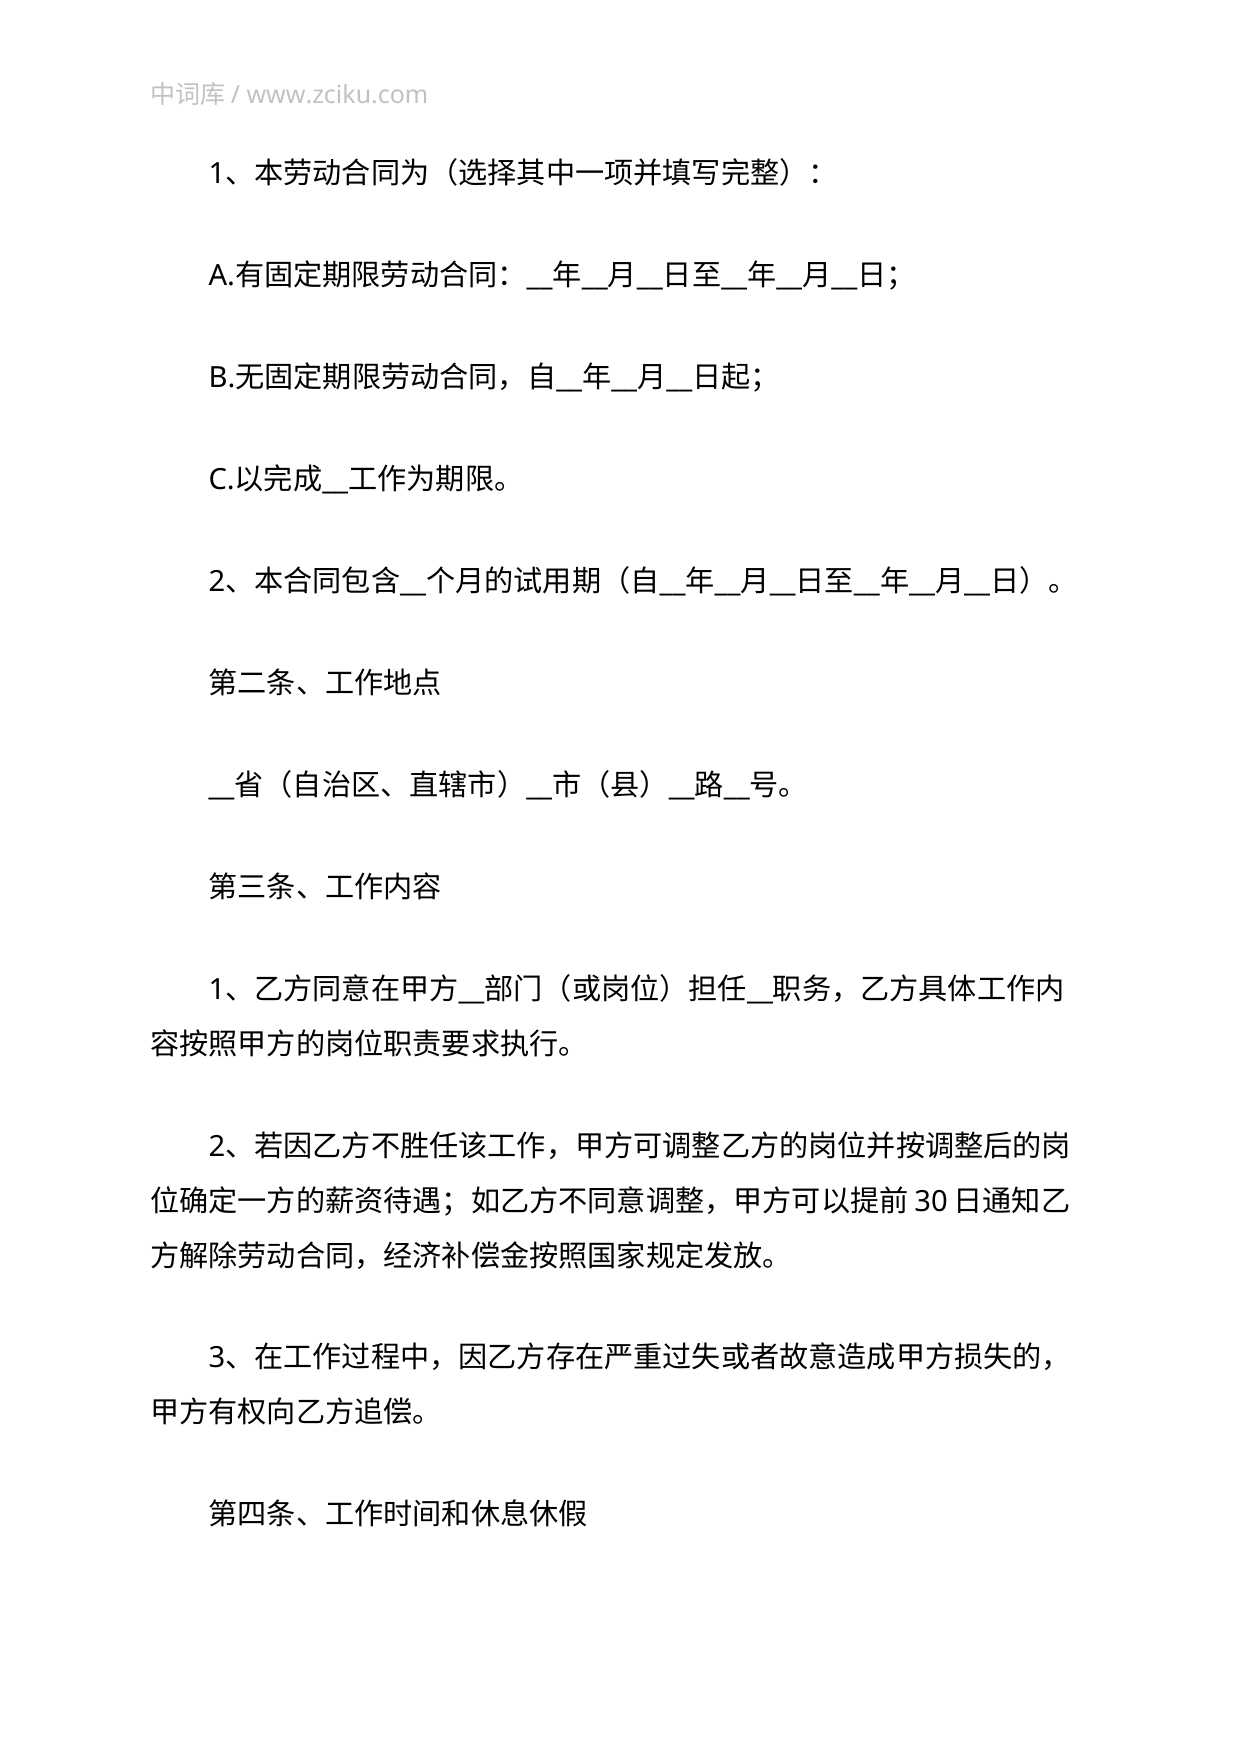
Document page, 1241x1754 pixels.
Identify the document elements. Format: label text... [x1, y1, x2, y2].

text 1、乙方同意在甲方__部门（或岗位）担任__职务，乙方具体工作内容按照甲方的岗位职责要求执行。 [150, 965, 1090, 1063]
text C.以完成__工作为期限。 [150, 456, 1090, 498]
text 第二条、工作地点 [150, 660, 1090, 702]
text 1、本劳动合同为（选择其中一项并填写完整）： [150, 150, 1090, 192]
text A.有固定期限劳动合同：__年__月__日至__年__月__日； [150, 252, 1090, 294]
text __省（自治区、直辖市）__市（县）__路__号。 [150, 762, 1090, 804]
text 第四条、工作时间和休息休假 [150, 1491, 1090, 1533]
text 第三条、工作内容 [150, 864, 1090, 906]
text 2、本合同包含__个月的试用期（自__年__月__日至__年__月__日）。 [150, 558, 1090, 600]
text B.无固定期限劳动合同，自__年__月__日起； [150, 354, 1090, 396]
text 2、若因乙方不胜任该工作，甲方可调整乙方的岗位并按调整后的岗位确定一方的薪资待遇；如乙方不同意调整，甲方可以提前30日通知乙方解除劳动合同，经济补偿金按照国家规定发放。 [150, 1122, 1090, 1274]
text 3、在工作过程中，因乙方存在严重过失或者故意造成甲方损失的，甲方有权向乙方追偿。 [150, 1334, 1090, 1431]
